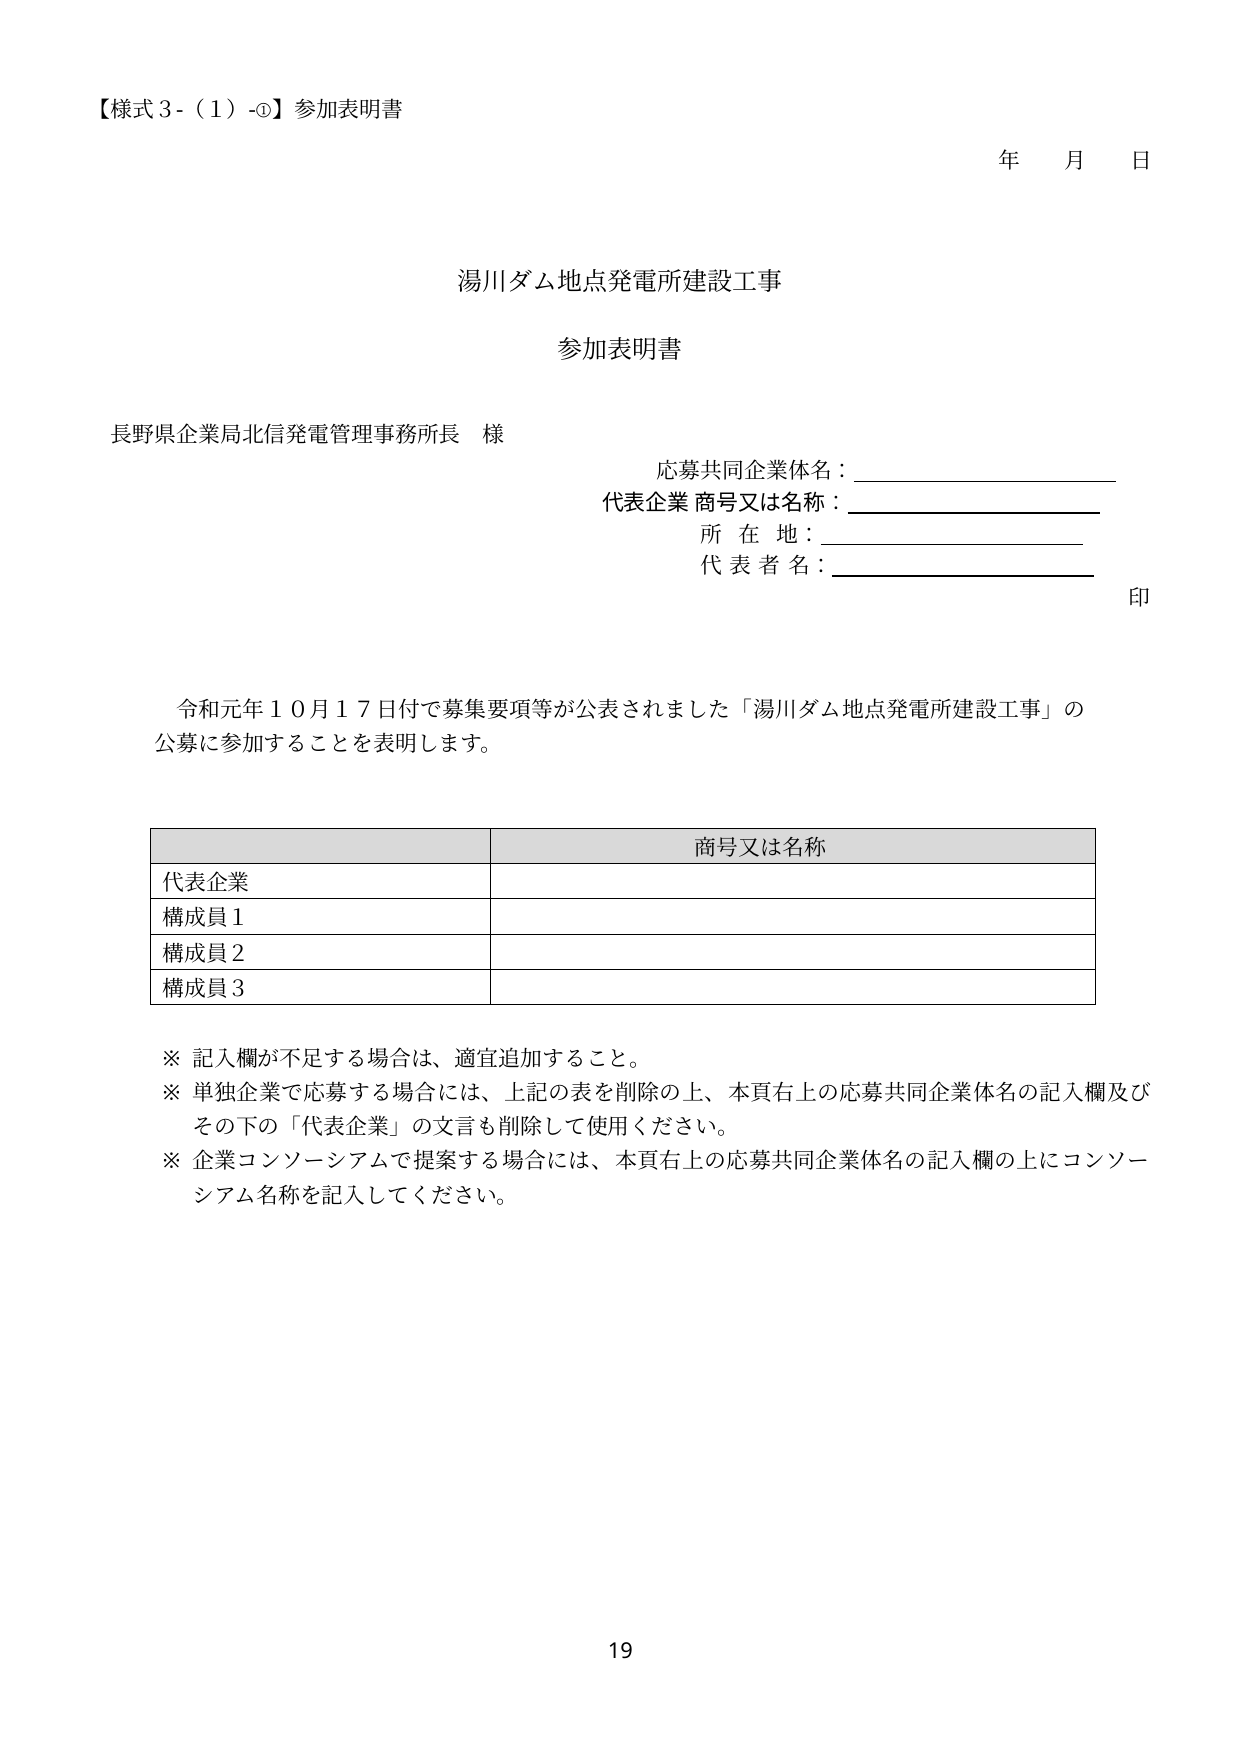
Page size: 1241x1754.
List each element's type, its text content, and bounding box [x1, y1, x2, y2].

table_cell [491, 970, 1095, 1004]
text 湯川ダム地点発電所建設工事 [89, 245, 1152, 313]
table_header [151, 829, 490, 863]
table_cell 構成員１ [151, 899, 490, 933]
list 記入欄が不足する場合は、適宜追加すること。 [162, 1039, 1152, 1074]
text 長野県企業局北信発電管理事務所長 様 [89, 416, 1152, 451]
text 参加表明書 [89, 313, 1152, 382]
list 企業コンソーシアムで提案する場合には、本頁右上の応募共同企業体名の記入欄の上にコンソーシアム名称を記入してください。 [162, 1142, 1152, 1211]
text 年 月 日 [89, 142, 1152, 176]
table_cell 構成員３ [151, 970, 490, 1004]
table_cell 構成員２ [151, 935, 490, 969]
table_cell [491, 935, 1095, 969]
text 令和元年１０月１７日付で募集要項等が公表されました「湯川ダム地点発電所建設工事」の公募に参加することを表明します。 [154, 691, 1086, 759]
table_header 商号又は名称 [491, 829, 1095, 863]
list 単独企業で応募する場合には、上記の表を削除の上、本頁右上の応募共同企業体名の記入欄及びその下の「代表企業」の文言も削除して使用ください。 [162, 1074, 1152, 1142]
table_cell [491, 864, 1095, 898]
subtitle 【様式３-（１）-①】参加表明書 [89, 91, 1152, 125]
table_cell 代表企業 [151, 864, 490, 898]
table_cell [491, 899, 1095, 933]
